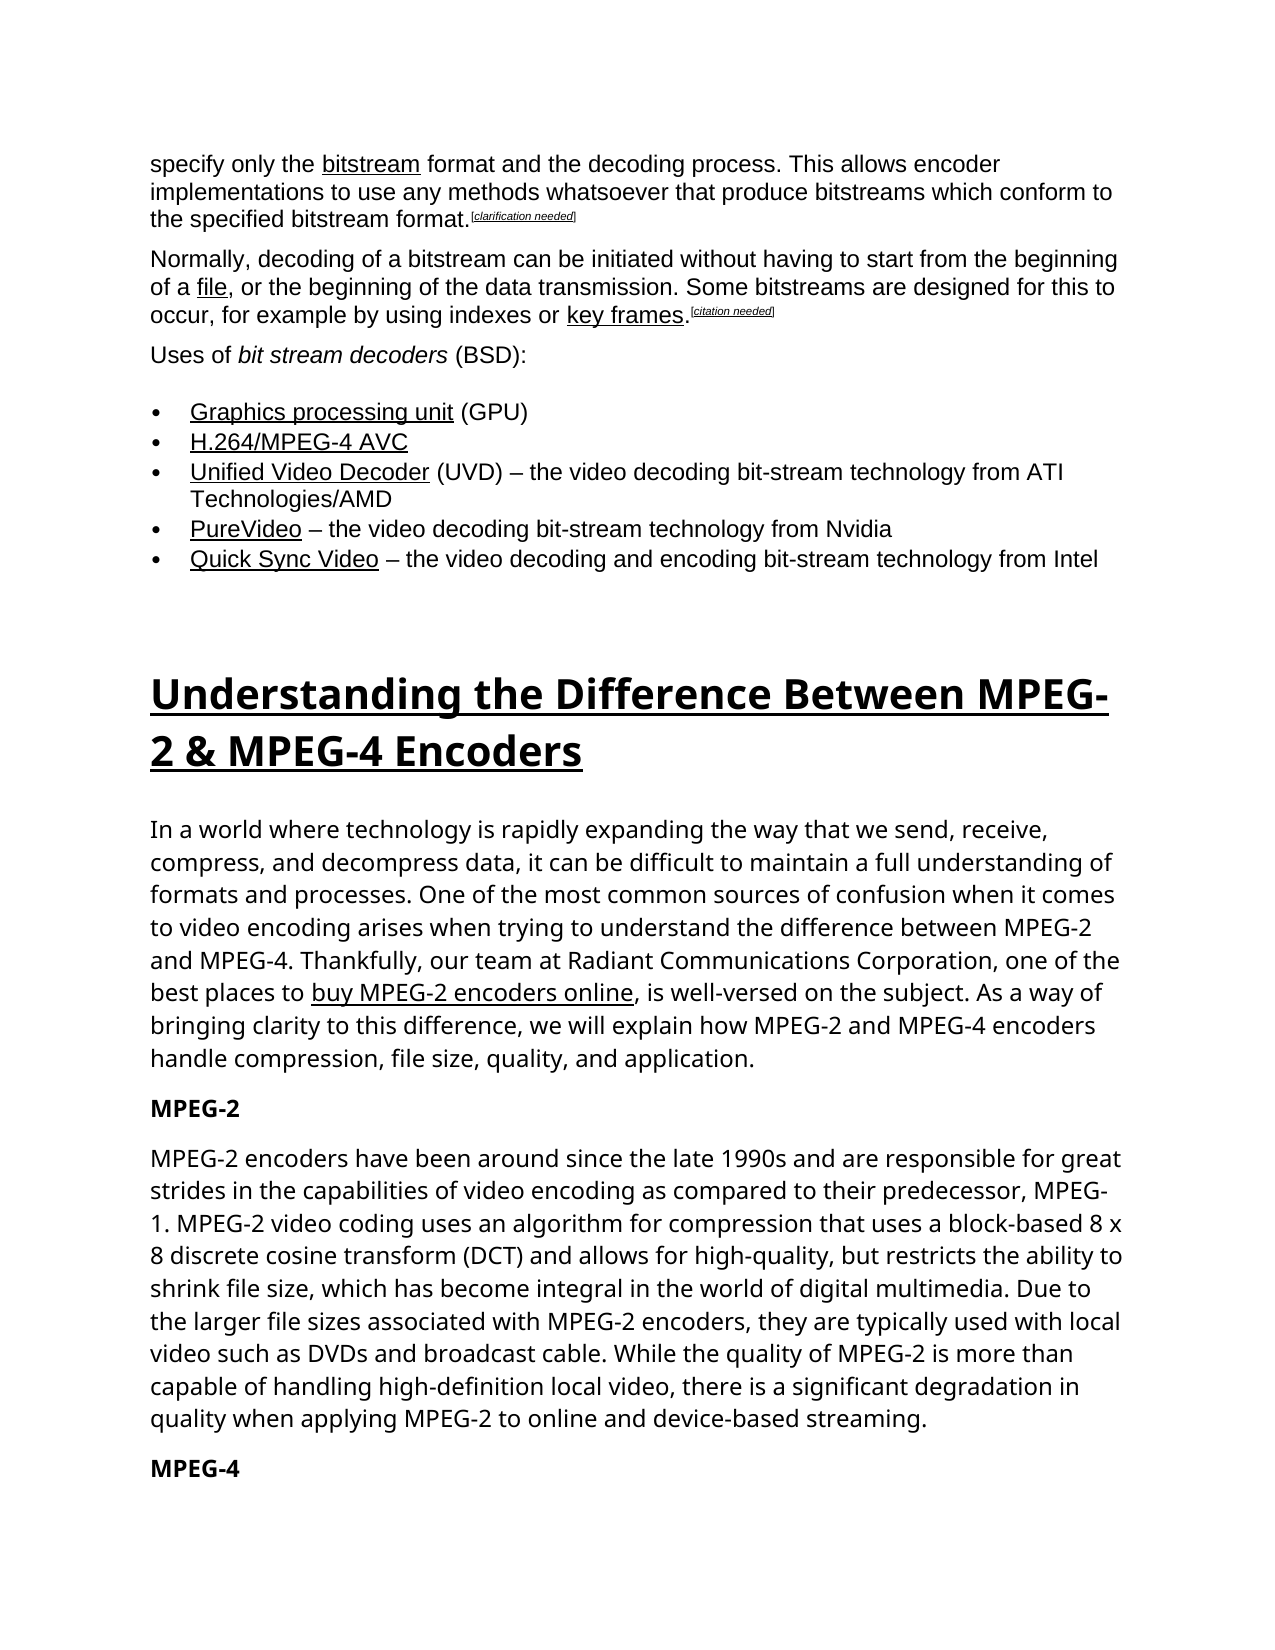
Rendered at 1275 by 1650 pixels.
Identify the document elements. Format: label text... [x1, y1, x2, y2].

text MPEG-2 encoders have been around since the late 1990s and are responsible for great strides in the capabilities of video encoding as compared to their predecessor, MPEG-1. MPEG-2 video coding uses an algorithm for compression that uses a block-based 8 x 8 discrete cosine transform (DCT) and allows for high-quality, but restricts the ability to shrink file size, which has become integral in the world of digital multimedia. Due to the larger file sizes associated with MPEG-2 encoders, they are typically used with local video such as DVDs and broadcast cable. While the quality of MPEG-2 is more than capable of handling high-definition local video, there is a significant degradation in quality when applying MPEG-2 to online and device-based streaming. [150, 1141, 1125, 1435]
list Unified Video Decoder (UVD) – the video decoding bit-stream technology from ATI Technologies/AMD [152, 458, 1125, 513]
list PureVideo – the video decoding bit-stream technology from Nvidia [152, 515, 1125, 543]
text Normally, decoding of a bitstream can be initiated without having to start from the beginning of a file, or the beginning of the data transmission. Some bitstreams are designed for this to occur, for example by using indexes or key frames.[citation needed] [150, 245, 1125, 328]
text In a world where technology is rapidly expanding the way that we send, receive, compress, and decompress data, it can be difficult to maintain a full understanding of formats and processes. One of the most common sources of confusion when it comes to video encoding arises when trying to understand the difference between MPEG-2 and MPEG-4. Thankfully, our team at Radiant Communications Corporation, one of the best places to buy MPEG-2 encoders online, is well-versed on the subject. As a way of bringing clarity to this difference, we will explain how MPEG-2 and MPEG-4 encoders handle compression, file size, quality, and application. [150, 813, 1125, 1074]
list Quick Sync Video – the video decoding and encoding bit-stream technology from Intel [152, 545, 1125, 573]
list H.264/MPEG-4 AVC [152, 427, 1125, 455]
text MPEG-2 [150, 1091, 1125, 1124]
text Uses of bit stream decoders (BSD): [150, 341, 1125, 368]
subtitle Understanding the Difference Between MPEG-2 & MPEG-4 Encoders [150, 665, 1125, 778]
text MPEG-4 [150, 1452, 1125, 1485]
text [150, 150, 1125, 233]
list Graphics processing unit (GPU) [152, 397, 1125, 425]
